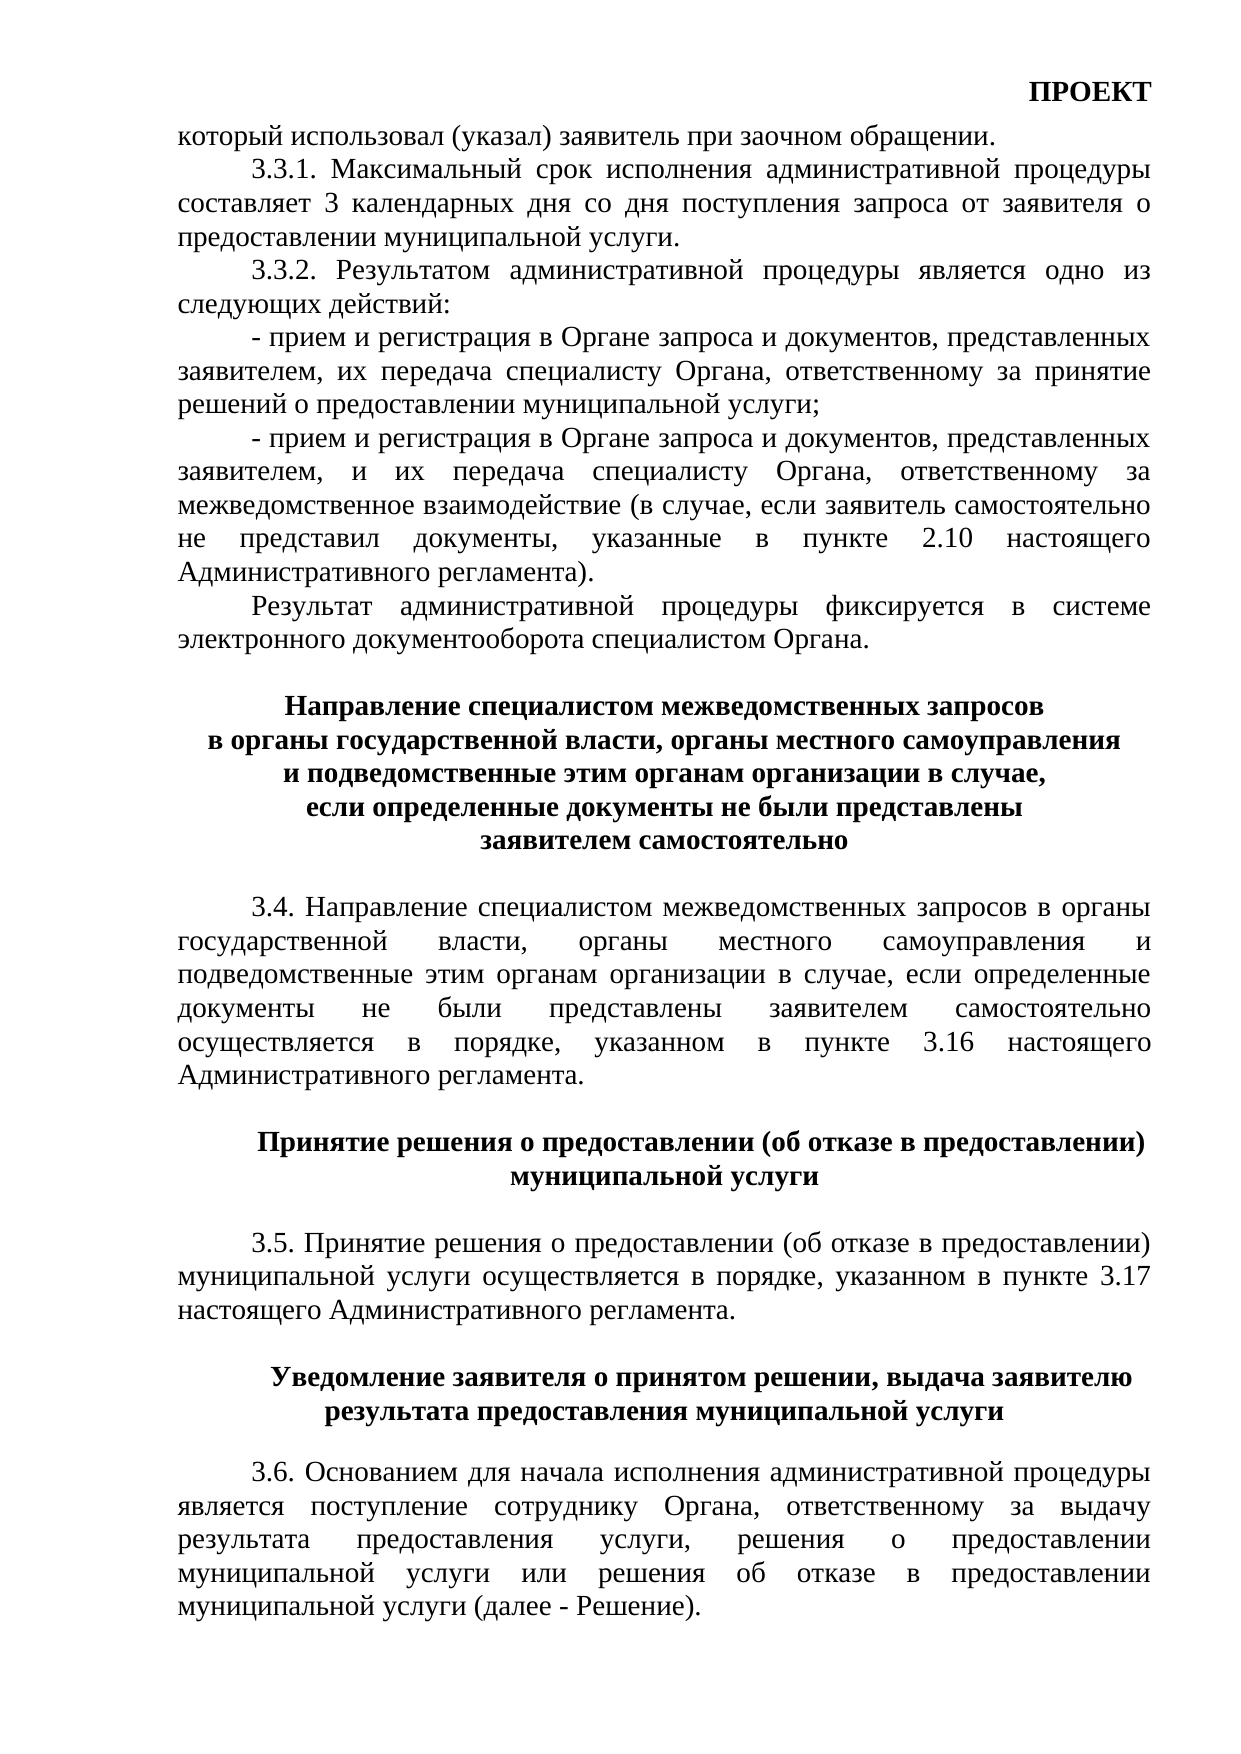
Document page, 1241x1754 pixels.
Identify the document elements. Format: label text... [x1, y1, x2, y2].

text Уведомление заявителя о принятом решении, выдача заявителю результата предоставления муниципальной услуги [177, 1359, 1152, 1426]
text если определенные документы не были представлены [177, 789, 1152, 822]
text 3.6. Основанием для начала исполнения административной процедуры является поступление сотруднику Органа, ответственному за выдачу результата предоставления услуги, решения о предоставлении муниципальной услуги или решения об отказе в предоставлении муниципальной услуги (далее - Решение). [177, 1454, 1152, 1622]
text 3.4. Направление специалистом межведомственных запросов в органы государственной власти, органы местного самоуправления и подведомственные этим органам организации в случае, если определенные документы не были представлены заявителем самостоятельно осуществляется в порядке, указанном в пункте 3.16 настоящего Административного регламента. [177, 889, 1152, 1091]
text заявителем самостоятельно [177, 822, 1152, 856]
text Результат административной процедуры фиксируется в системе электронного документооборота специалистом Органа. [177, 588, 1152, 655]
text 3.3.1. Максимальный срок исполнения административной процедуры составляет 3 календарных дня со дня поступления запроса от заявителя о предоставлении муниципальной услуги. [177, 152, 1152, 252]
text 3.3.2. Результатом административной процедуры является одно из следующих действий: [177, 252, 1152, 319]
text - прием и регистрация в Органе запроса и документов, представленных заявителем, их передача специалисту Органа, ответственному за принятие решений о предоставлении муниципальной услуги; [177, 319, 1152, 420]
text и подведомственные этим органам организации в случае, [177, 755, 1152, 789]
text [177, 118, 1152, 152]
text в органы государственной власти, органы местного самоуправления [177, 722, 1152, 755]
text 3.5. Принятие решения о предоставлении (об отказе в предоставлении) муниципальной услуги осуществляется в порядке, указанном в пункте 3.17 настоящего Административного регламента. [177, 1225, 1152, 1326]
text - прием и регистрация в Органе запроса и документов, представленных заявителем, и их передача специалисту Органа, ответственному за межведомственное взаимодействие (в случае, если заявитель самостоятельно не представил документы, указанные в пункте 2.10 настоящего Административного регламента). [177, 420, 1152, 588]
text Принятие решения о предоставлении (об отказе в предоставлении) муниципальной услуги [177, 1124, 1152, 1191]
text Направление специалистом межведомственных запросов [177, 688, 1152, 722]
